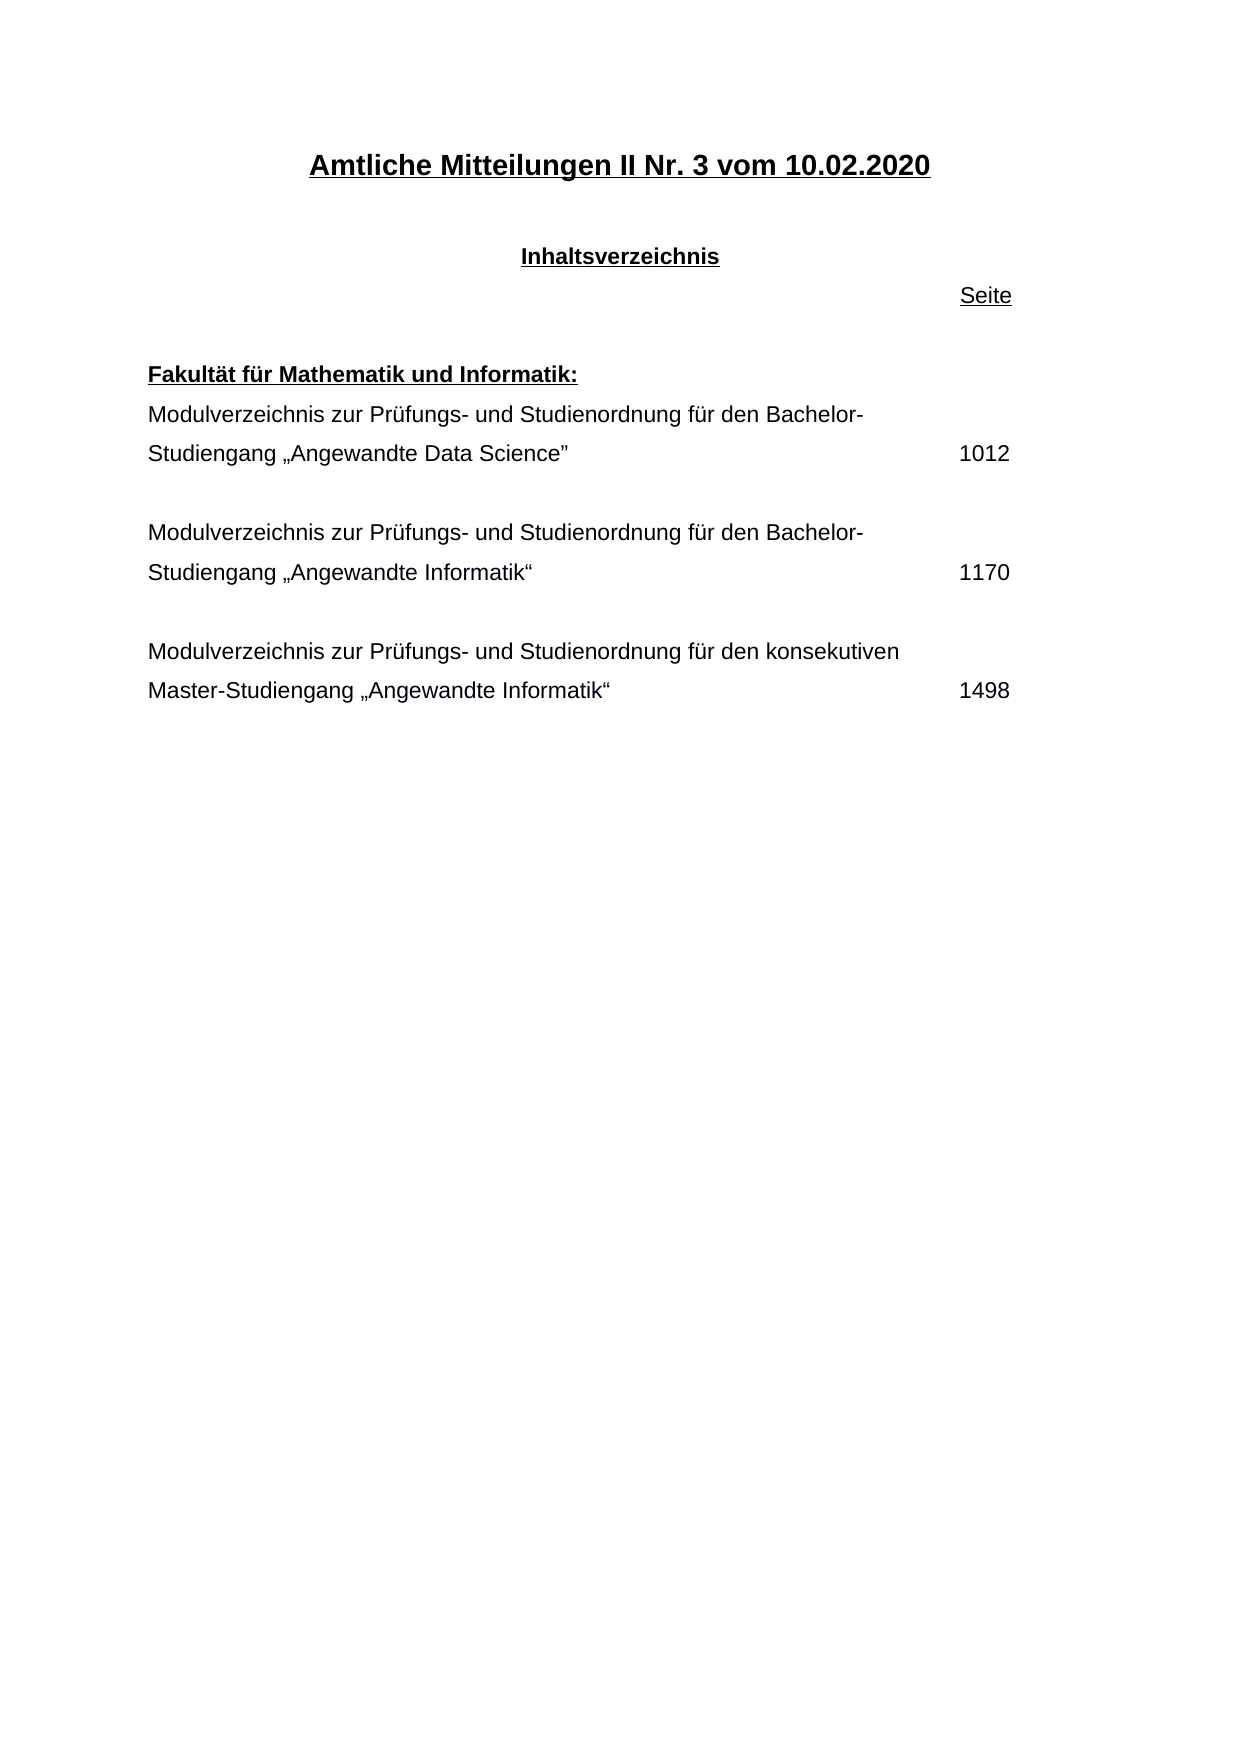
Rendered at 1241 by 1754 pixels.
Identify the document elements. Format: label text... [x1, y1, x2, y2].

text Modulverzeichnis zur Prüfungs- und Studienordnung für den konsekutiven [148, 638, 1093, 664]
text Modulverzeichnis zur Prüfungs- und Studienordnung für den Bachelor- [148, 401, 1093, 427]
text Seite [148, 282, 1093, 309]
text Fakultät für Mathematik und Informatik: [148, 361, 1093, 388]
text Master-Studiengang „Angewandte Informatik“ 1498 [148, 677, 1093, 704]
text Studiengang „Angewandte Informatik“ 1170 [148, 559, 1093, 585]
text Inhaltsverzeichnis [148, 243, 1093, 269]
text Amtliche Mitteilungen II Nr. 3 vom 10.02.2020 [148, 148, 1093, 181]
text Studiengang „Angewandte Data Science” 1012 [148, 440, 1093, 467]
text Modulverzeichnis zur Prüfungs- und Studienordnung für den Bachelor- [148, 519, 1093, 546]
